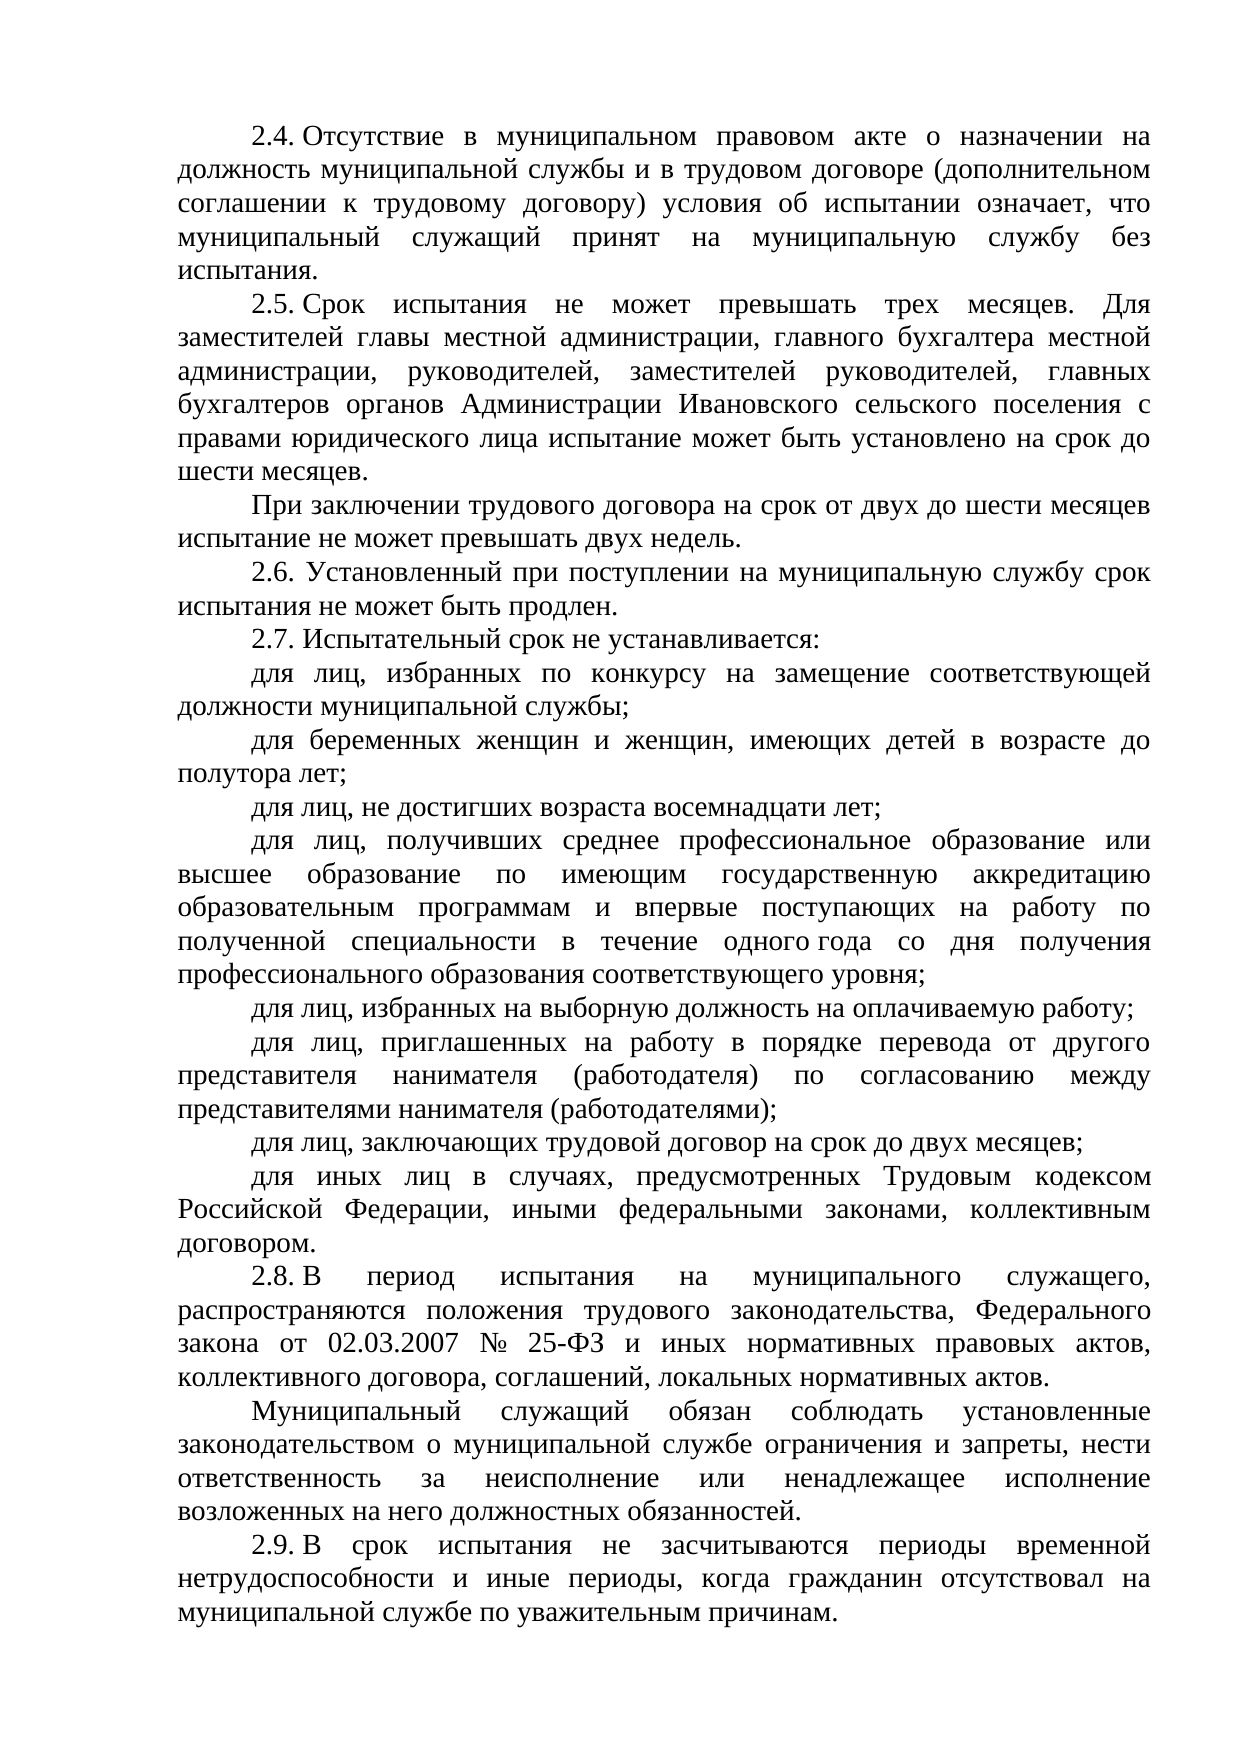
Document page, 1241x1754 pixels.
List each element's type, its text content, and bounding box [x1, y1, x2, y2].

text для лиц, не достигших возраста восемнадцати лет; [177, 789, 1152, 822]
text для лиц, приглашенных на работу в порядке перевода от другого представителя нанимателя (работодателя) по согласованию между представителями нанимателя (работодателями); [177, 1024, 1152, 1124]
text для иных лиц в случаях, предусмотренных Трудовым кодексом Российской Федерации, иными федеральными законами, коллективным договором. [177, 1158, 1152, 1258]
text 2.9. В срок испытания не засчитываются периоды временной нетрудоспособности и иные периоды, когда гражданин отсутствовал на муниципальной службе по уважительным причинам. [177, 1527, 1152, 1627]
text 2.8. В период испытания на муниципального служащего, распространяются положения трудового законодательства, Федерального закона от 02.03.2007 № 25-ФЗ и иных нормативных правовых актов, коллективного договора, соглашений, локальных нормативных актов. [177, 1258, 1152, 1393]
text При заключении трудового договора на срок от двух до шести месяцев испытание не может превышать двух недель. [177, 487, 1152, 554]
text 2.7. Испытательный срок не устанавливается: [177, 621, 1152, 655]
text для беременных женщин и женщин, имеющих детей в возрасте до полутора лет; [177, 722, 1152, 789]
text для лиц, получивших среднее профессиональное образование или высшее образование по имеющим государственную аккредитацию образовательным программам и впервые поступающих на работу по полученной специальности в течение одного года со дня получения профессионального образования соответствующего уровня; [177, 822, 1152, 990]
text для лиц, избранных по конкурсу на замещение соответствующей должности муниципальной службы; [177, 655, 1152, 722]
text Муниципальный служащий обязан соблюдать установленные законодательством о муниципальной службе ограничения и запреты, нести ответственность за неисполнение или ненадлежащее исполнение возложенных на него должностных обязанностей. [177, 1393, 1152, 1527]
text для лиц, заключающих трудовой договор на срок до двух месяцев; [177, 1124, 1152, 1158]
text 2.5. Срок испытания не может превышать трех месяцев. Для заместителей главы местной администрации, главного бухгалтера местной администрации, руководителей, заместителей руководителей, главных бухгалтеров органов Администрации Ивановского сельского поселения с правами юридического лица испытание может быть установлено на срок до шести месяцев. [177, 286, 1152, 487]
text 2.4. Отсутствие в муниципальном правовом акте о назначении на должность муниципальной службы и в трудовом договоре (дополнительном соглашении к трудовому договору) условия об испытании означает, что муниципальный служащий принят на муниципальную службу без испытания. [177, 118, 1152, 286]
text 2.6. Установленный при поступлении на муниципальную службу срок испытания не может быть продлен. [177, 554, 1152, 621]
text для лиц, избранных на выборную должность на оплачиваемую работу; [177, 990, 1152, 1024]
